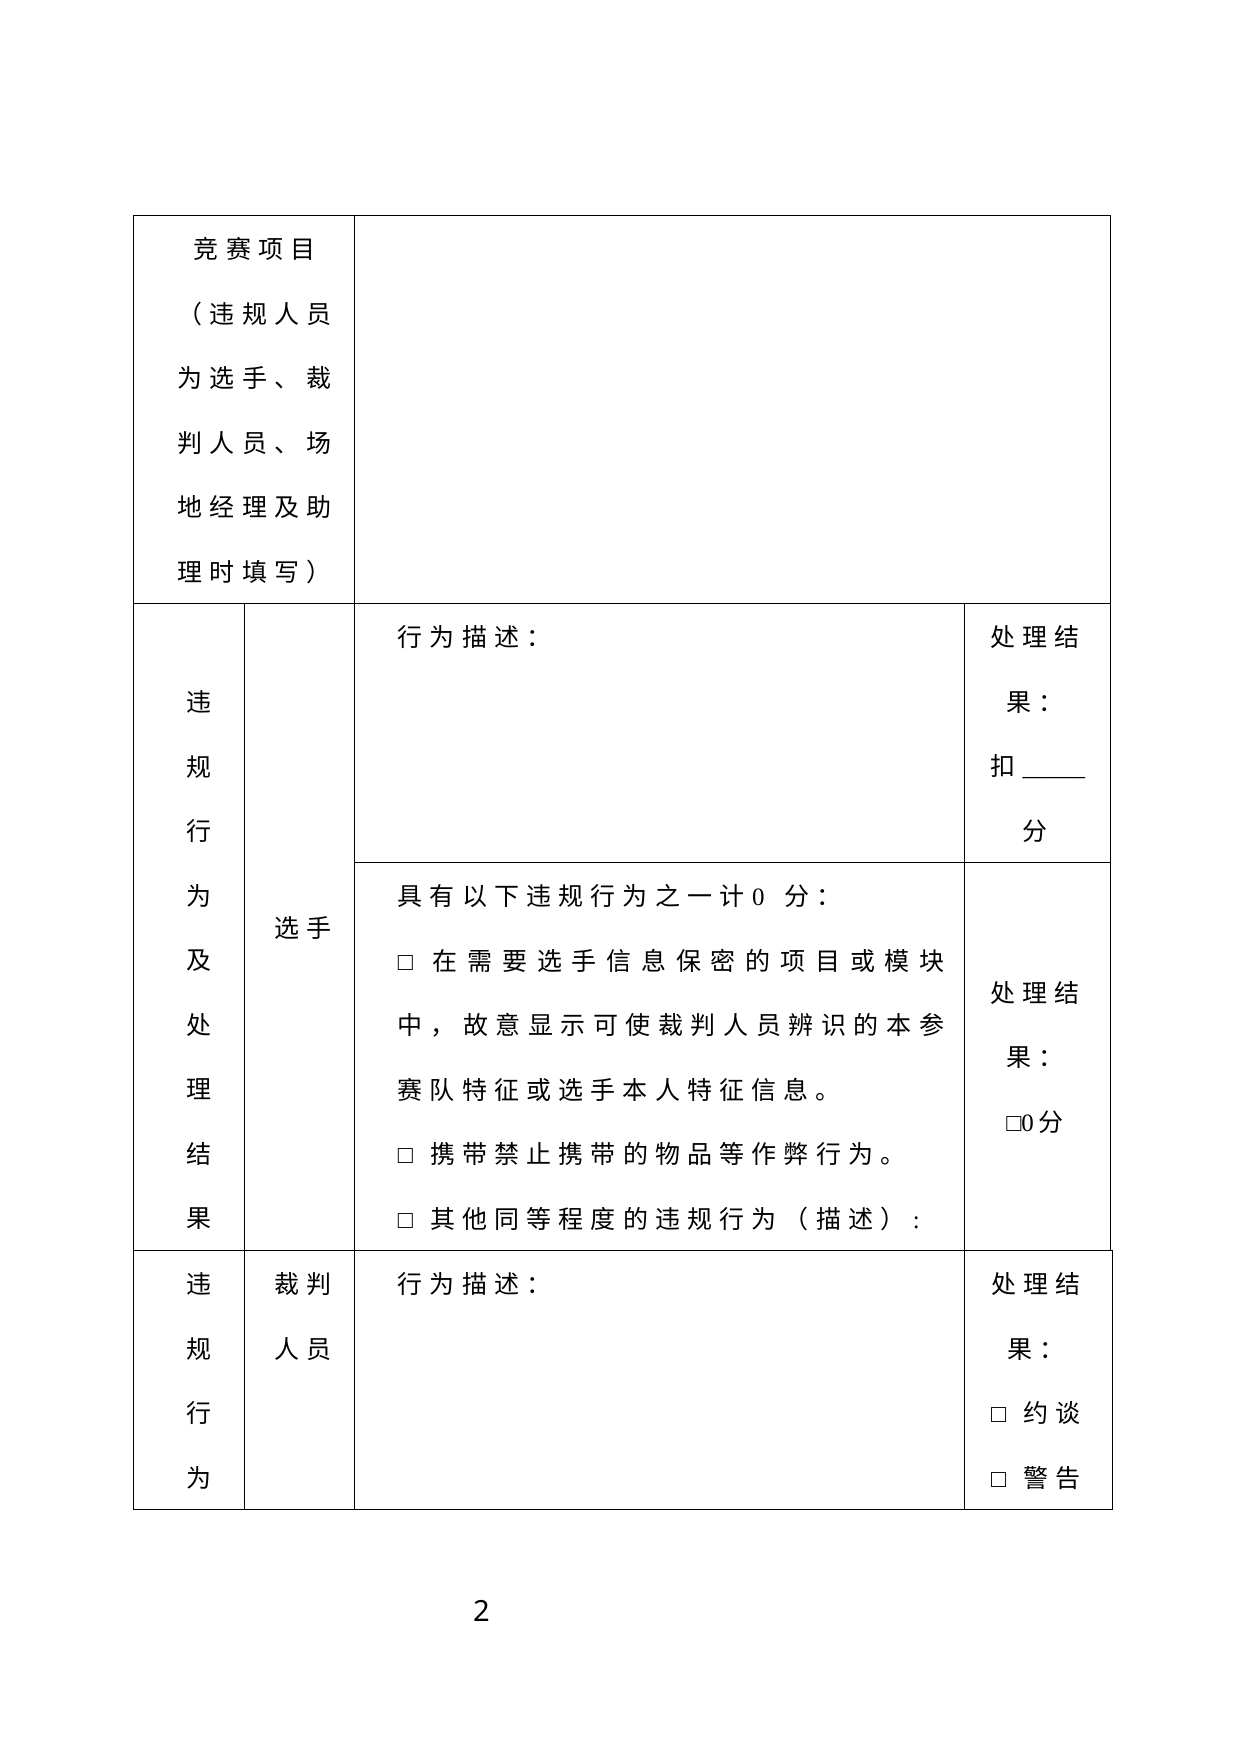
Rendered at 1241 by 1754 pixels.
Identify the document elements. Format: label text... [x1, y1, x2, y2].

table_cell 行为描述： [355, 1251, 964, 1508]
table_cell 违规行为及处理结果 [134, 604, 244, 1249]
table_cell 具有以下违规行为之一计0分： □在需要选手信息保密的项目或模块中，故意显示可使裁判人员辨识的本参赛队特征或选手本人特征信息。 □携带禁止携带的物品等作弊行为。 □其他同等程度的违规行为（描述）: [355, 863, 964, 1249]
table_cell 竞赛项目（违规人员为选手、裁判人员、场地经理及助理时填写） [134, 216, 354, 603]
table_cell 选手 [245, 604, 354, 1249]
table_cell 裁判人员 [245, 1251, 354, 1508]
table_cell 行为描述： [355, 604, 964, 862]
table_cell 处理结果： □0分 [965, 863, 1110, 1249]
table_cell 违规行为及处理结果 [134, 1251, 244, 1508]
table_cell 处理结果： □约谈 □警告 [965, 1251, 1112, 1508]
table_cell 处理结果： 扣_____分 [965, 604, 1110, 862]
table_cell [355, 216, 1110, 603]
